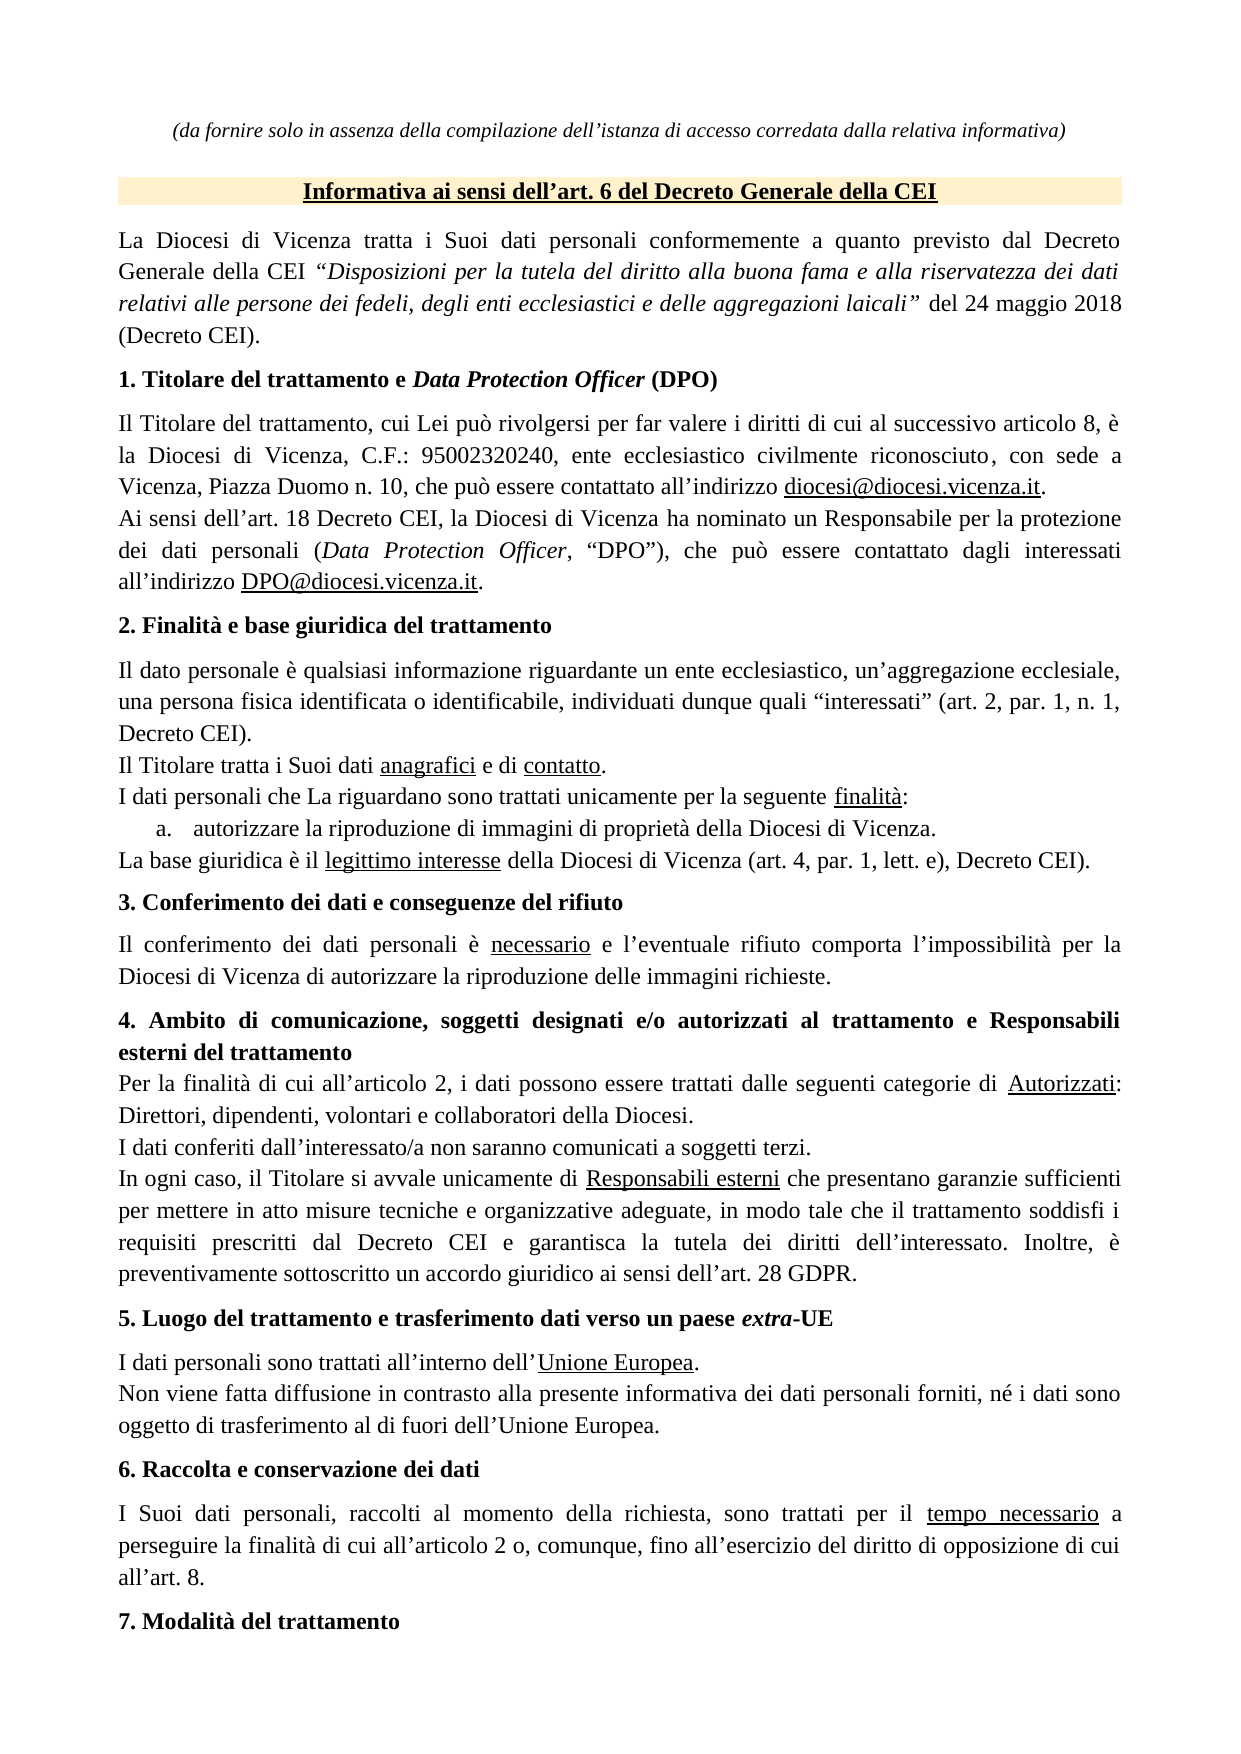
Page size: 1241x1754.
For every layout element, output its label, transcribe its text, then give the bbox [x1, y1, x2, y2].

text 1. Titolare del trattamento e Data Protection Officer (DPO) [118, 365, 1122, 392]
text I dati conferiti dall’interessato/a non saranno comunicati a soggetti terzi. [118, 1133, 1122, 1160]
text I dati personali che La riguardano sono trattati unicamente per la seguente finalità: [118, 782, 1122, 810]
text Il Titolare tratta i Suoi dati anagrafici e di contatto. [118, 751, 1122, 778]
text 4. Ambito di comunicazione, soggetti designati e/o autorizzati al trattamento e Responsabili esterni del trattamento [118, 1006, 1122, 1065]
text Informativa ai sensi dell’art. 6 del Decreto Generale della CEI [118, 177, 1122, 205]
text Per la finalità di cui all’articolo 2, i dati possono essere trattati dalle seguenti categorie di Autorizzati: Direttori, dipendenti, volontari e collaboratori della Diocesi. [118, 1069, 1122, 1129]
text La base giuridica è il legittimo interesse della Diocesi di Vicenza (art. 4, par. 1, lett. e), Decreto CEI). [118, 846, 1122, 873]
text Il dato personale è qualsiasi informazione riguardante un ente ecclesiastico, un’aggregazione ecclesiale, una persona fisica identificata o identificabile, individuati dunque quali “interessati” (art. 2, par. 1, n. 1, Decreto CEI). [118, 656, 1122, 747]
text 3. Conferimento dei dati e conseguenze del rifiuto [118, 888, 1122, 916]
text 7. Modalità del trattamento [118, 1607, 1122, 1634]
text 2. Finalità e base giuridica del trattamento [118, 612, 1122, 639]
text Il Titolare del trattamento, cui Lei può rivolgersi per far valere i diritti di cui al successivo articolo 8, è la Diocesi di Vicenza, C.F.: 95002320240, ente ecclesiastico civilmente riconosciuto, con sede a Vicenza, Piazza Duomo n. 10, che può essere contattato all’indirizzo diocesi@diocesi.vicenza.it. [118, 409, 1122, 500]
text Ai sensi dell’art. 18 Decreto CEI, la Diocesi di Vicenza ha nominato un Responsabile per la protezione dei dati personali (Data Protection Officer, “DPO”), che può essere contattato dagli interessati all’indirizzo DPO@diocesi.vicenza.it. [118, 504, 1122, 595]
text (da fornire solo in assenza della compilazione dell’istanza di accesso corredata dalla relativa informativa) [118, 118, 1122, 142]
text Non viene fatta diffusione in contrasto alla presente informativa dei dati personali forniti, né i dati sono oggetto di trasferimento al di fuori dell’Unione Europea. [118, 1379, 1122, 1439]
text 5. Luogo del trattamento e trasferimento dati verso un paese extra-UE [118, 1304, 1122, 1331]
text 6. Raccolta e conservazione dei dati [118, 1455, 1122, 1483]
text I Suoi dati personali, raccolti al momento della richiesta, sono trattati per il tempo necessario a perseguire la finalità di cui all’articolo 2 o, comunque, fino all’esercizio del diritto di opposizione di cui all’art. 8. [118, 1499, 1122, 1590]
text I dati personali sono trattati all’interno dell’Unione Europea. [118, 1348, 1122, 1375]
text In ogni caso, il Titolare si avvale unicamente di Responsabili esterni che presentano garanzie sufficienti per mettere in atto misure tecniche e organizzative adeguate, in modo tale che il trattamento soddisfi i requisiti prescritti dal Decreto CEI e garantisca la tutela dei diritti dell’interessato. Inoltre, è preventivamente sottoscritto un accordo giuridico ai sensi dell’art. 28 GDPR. [118, 1164, 1122, 1287]
list autorizzare la riproduzione di immagini di proprietà della Diocesi di Vicenza. [156, 814, 1122, 842]
text Il conferimento dei dati personali è necessario e l’eventuale rifiuto comporta l’impossibilità per la Diocesi di Vicenza di autorizzare la riproduzione delle immagini richieste. [118, 930, 1122, 989]
text La Diocesi di Vicenza tratta i Suoi dati personali conformemente a quanto previsto dal Decreto Generale della CEI “Disposizioni per la tutela del diritto alla buona fama e alla riservatezza dei dati relativi alle persone dei fedeli, degli enti ecclesiastici e delle aggregazioni laicali” del 24 maggio 2018 (Decreto CEI). [118, 226, 1122, 348]
